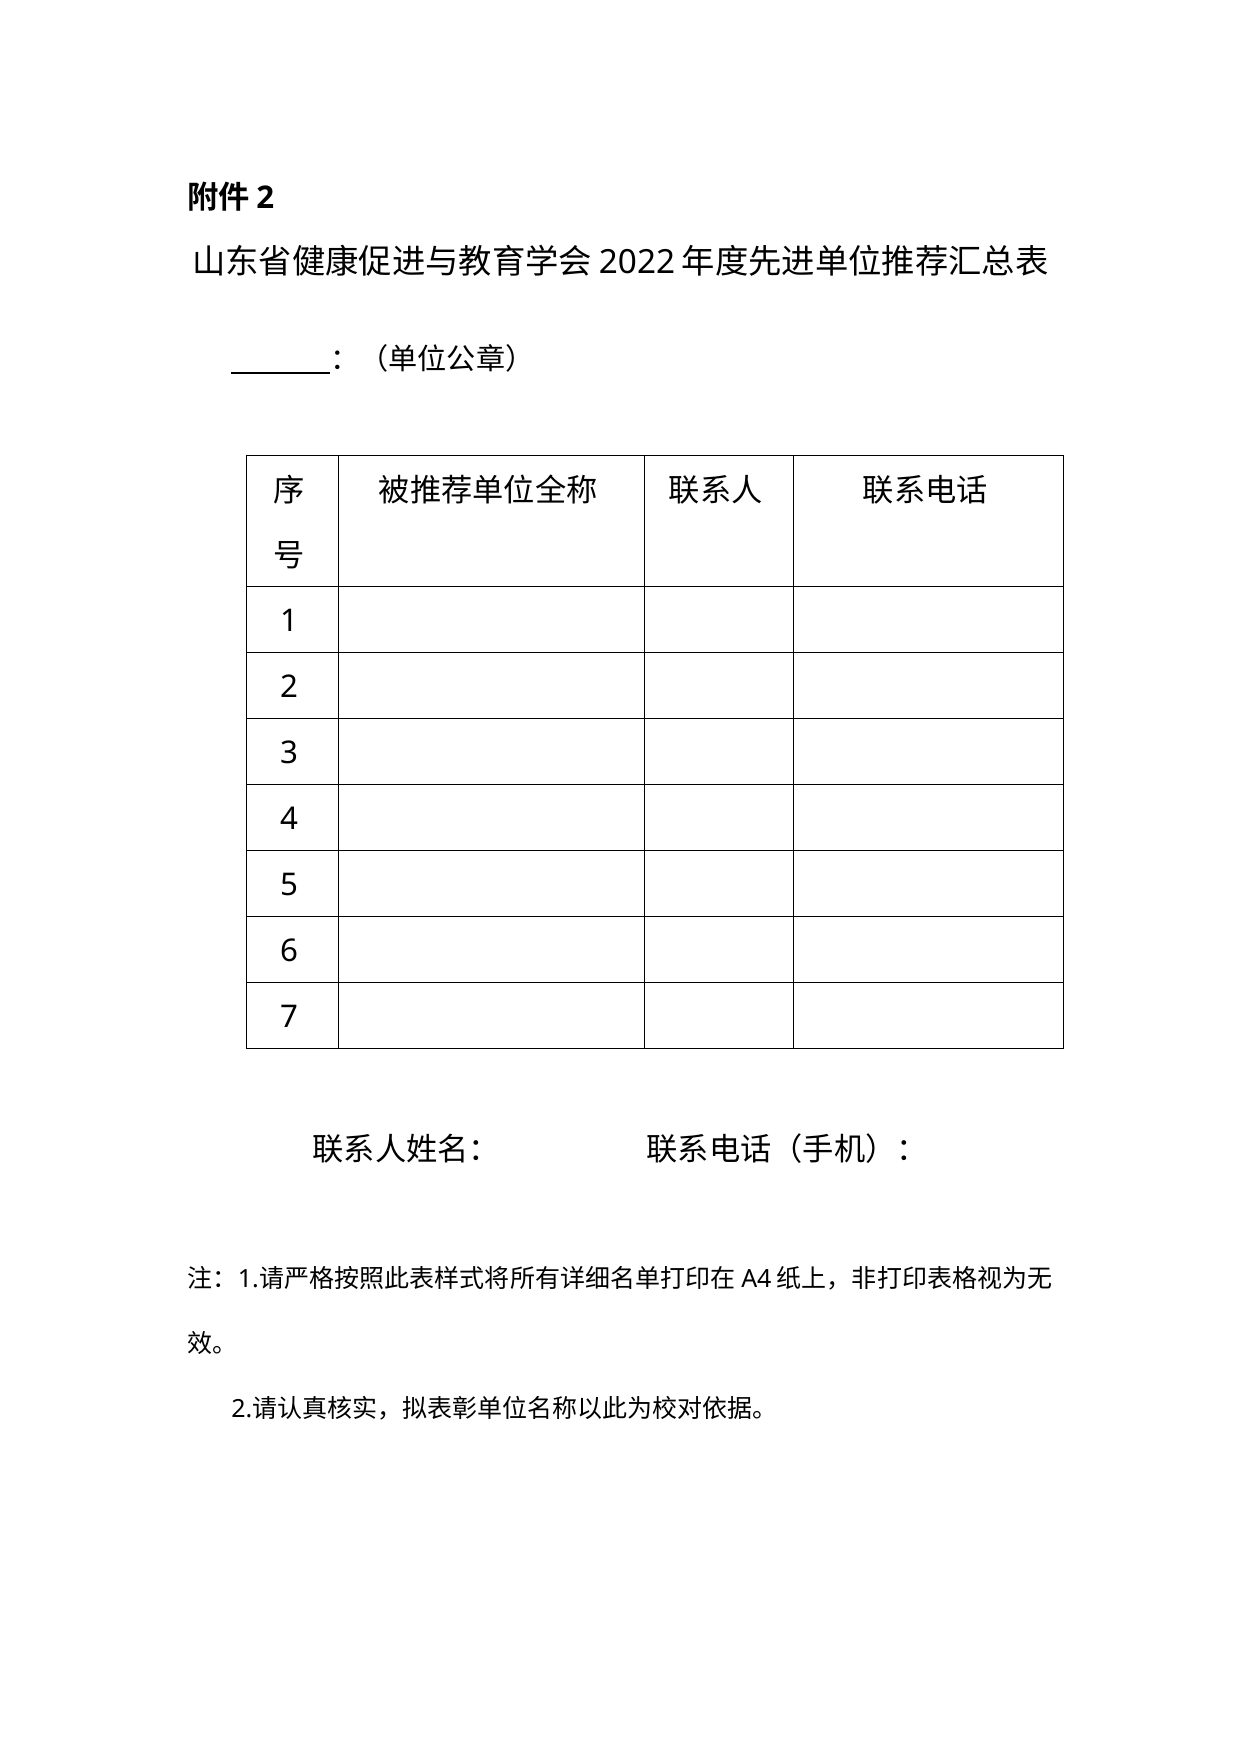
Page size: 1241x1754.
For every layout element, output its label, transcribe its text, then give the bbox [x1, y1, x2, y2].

table_cell [645, 785, 793, 850]
table_cell [339, 851, 644, 916]
text 2.请认真核实，拟表彰单位名称以此为校对依据。 [187, 1374, 1053, 1439]
table_cell [339, 917, 644, 982]
table_cell [794, 719, 1063, 784]
text 山东省健康促进与教育学会2022年度先进单位推荐汇总表 [187, 227, 1053, 292]
table_cell [339, 983, 644, 1048]
table_cell 4 [247, 785, 338, 850]
table_header 序号 [247, 456, 338, 586]
table_cell [645, 983, 793, 1048]
table_header 联系电话 [794, 456, 1063, 586]
table_cell [794, 587, 1063, 652]
table_header 联系人 [645, 456, 793, 586]
table_cell 2 [247, 653, 338, 718]
table_cell [794, 917, 1063, 982]
table_cell [645, 851, 793, 916]
text 附件2 [187, 162, 1053, 227]
table_cell [645, 587, 793, 652]
table_cell [645, 653, 793, 718]
table_cell [339, 653, 644, 718]
table_cell [339, 719, 644, 784]
table_cell [794, 785, 1063, 850]
table_cell 1 [247, 587, 338, 652]
table_cell 5 [247, 851, 338, 916]
table_cell [645, 917, 793, 982]
table_cell [794, 983, 1063, 1048]
table_cell [794, 653, 1063, 718]
table_cell 6 [247, 917, 338, 982]
text ：（单位公章） [187, 324, 1053, 389]
text 注：1.请严格按照此表样式将所有详细名单打印在A4纸上，非打印表格视为无效。 [187, 1244, 1053, 1374]
table_cell [645, 719, 793, 784]
table_cell [339, 785, 644, 850]
text 联系人姓名： 联系电话（手机）： [187, 1114, 1053, 1179]
table_cell 3 [247, 719, 338, 784]
table_header 被推荐单位全称 [339, 456, 644, 586]
table_cell 7 [247, 983, 338, 1048]
table_cell [339, 587, 644, 652]
table_cell [794, 851, 1063, 916]
